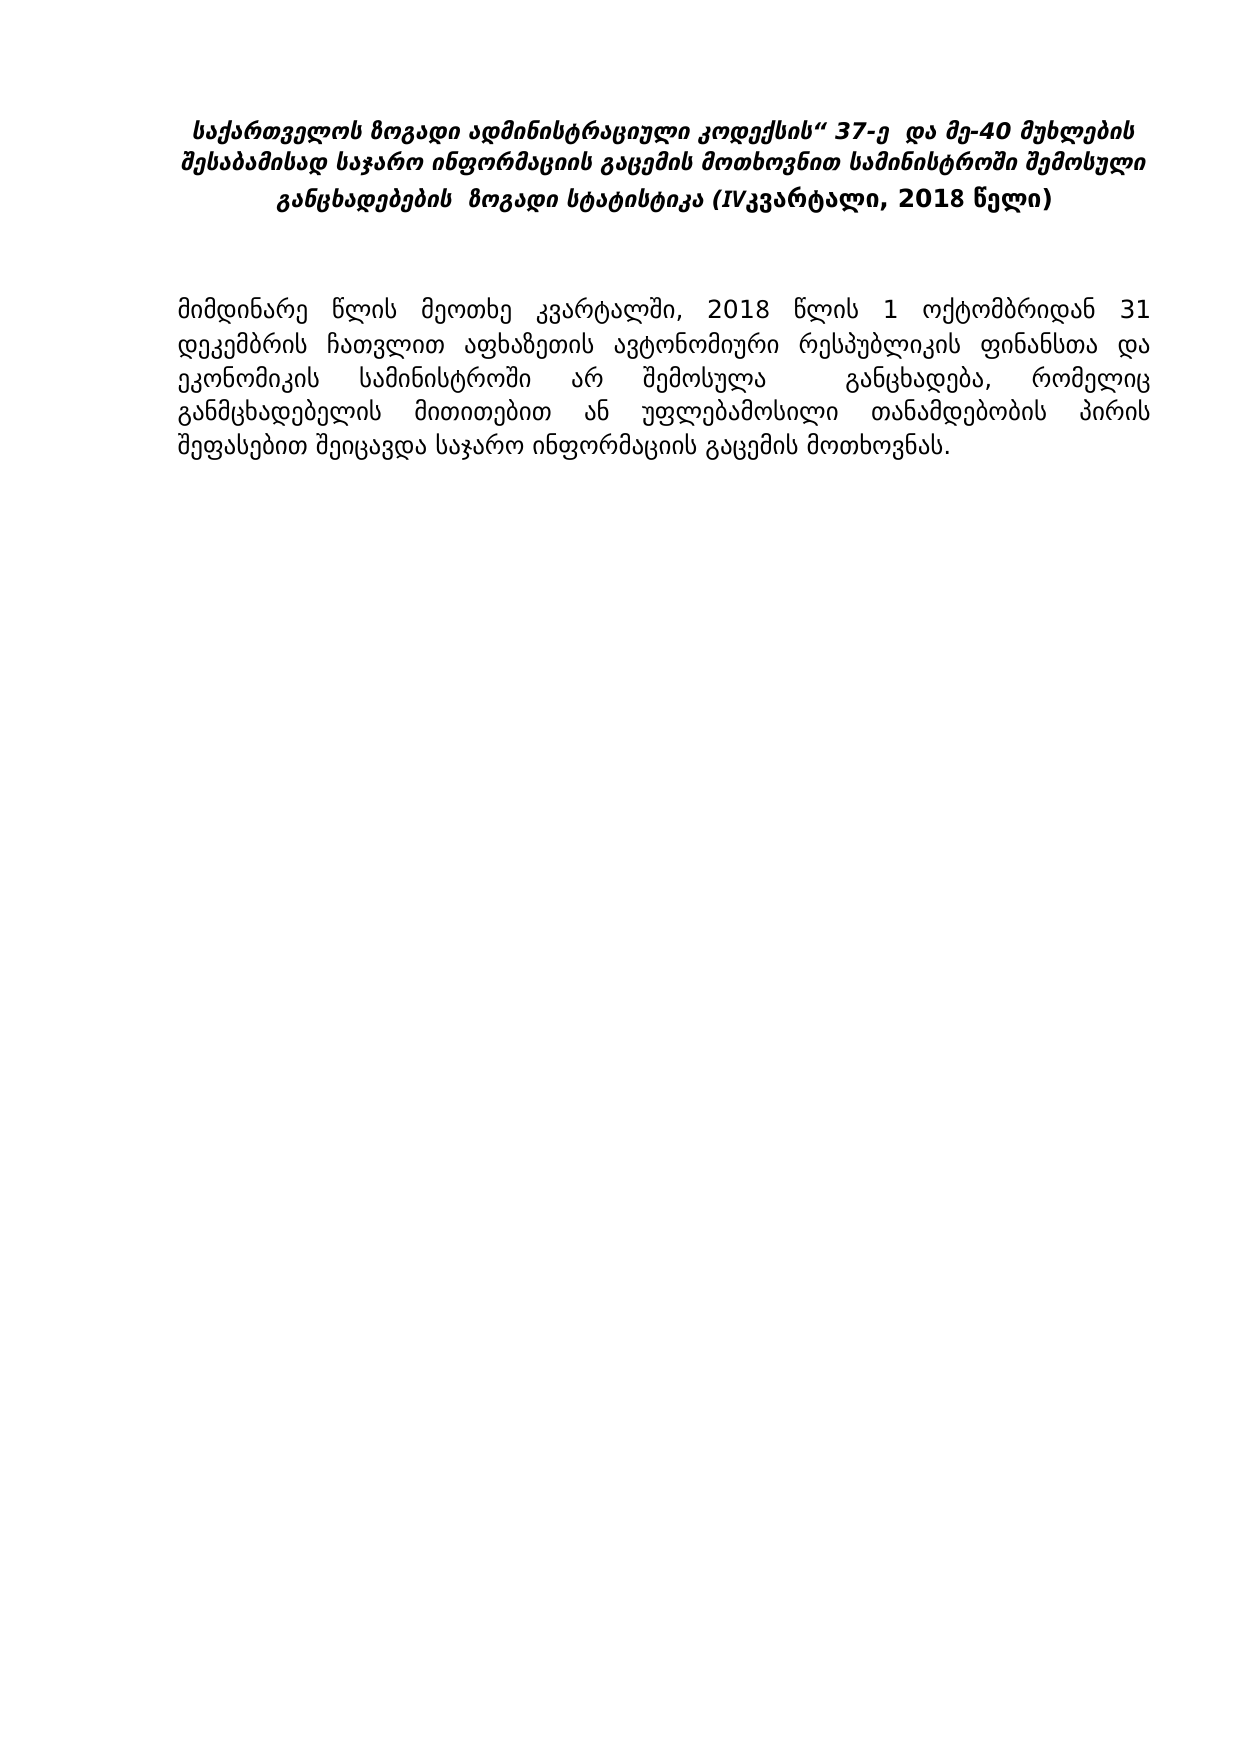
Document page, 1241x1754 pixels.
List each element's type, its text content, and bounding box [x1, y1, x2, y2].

text საქართველოს ზოგადი ადმინისტრაციული კოდექსის“ 37-ე და მე-40 მუხლების შესაბამისად საჯარო ინფორმაციის გაცემის მოთხოვნით სამინისტროში შემოსული განცხადებების ზოგადი სტატისტიკა (IVკვარტალი, 2018 წელი) [177, 118, 1152, 214]
text მიმდინარე წლის მეოთხე კვარტალში, 2018 წლის 1 ოქტომბრიდან 31 დეკემბრის ჩათვლით აფხაზეთის ავტონომიური რესპუბლიკის ფინანსთა და ეკონომიკის სამინისტროში არ შემოსულა განცხადება, რომელიც განმცხადებელის მითითებით ან უფლებამოსილი თანამდებობის პირის შეფასებით შეიცავდა საჯარო ინფორმაციის გაცემის მოთხოვნას. [177, 292, 1152, 460]
